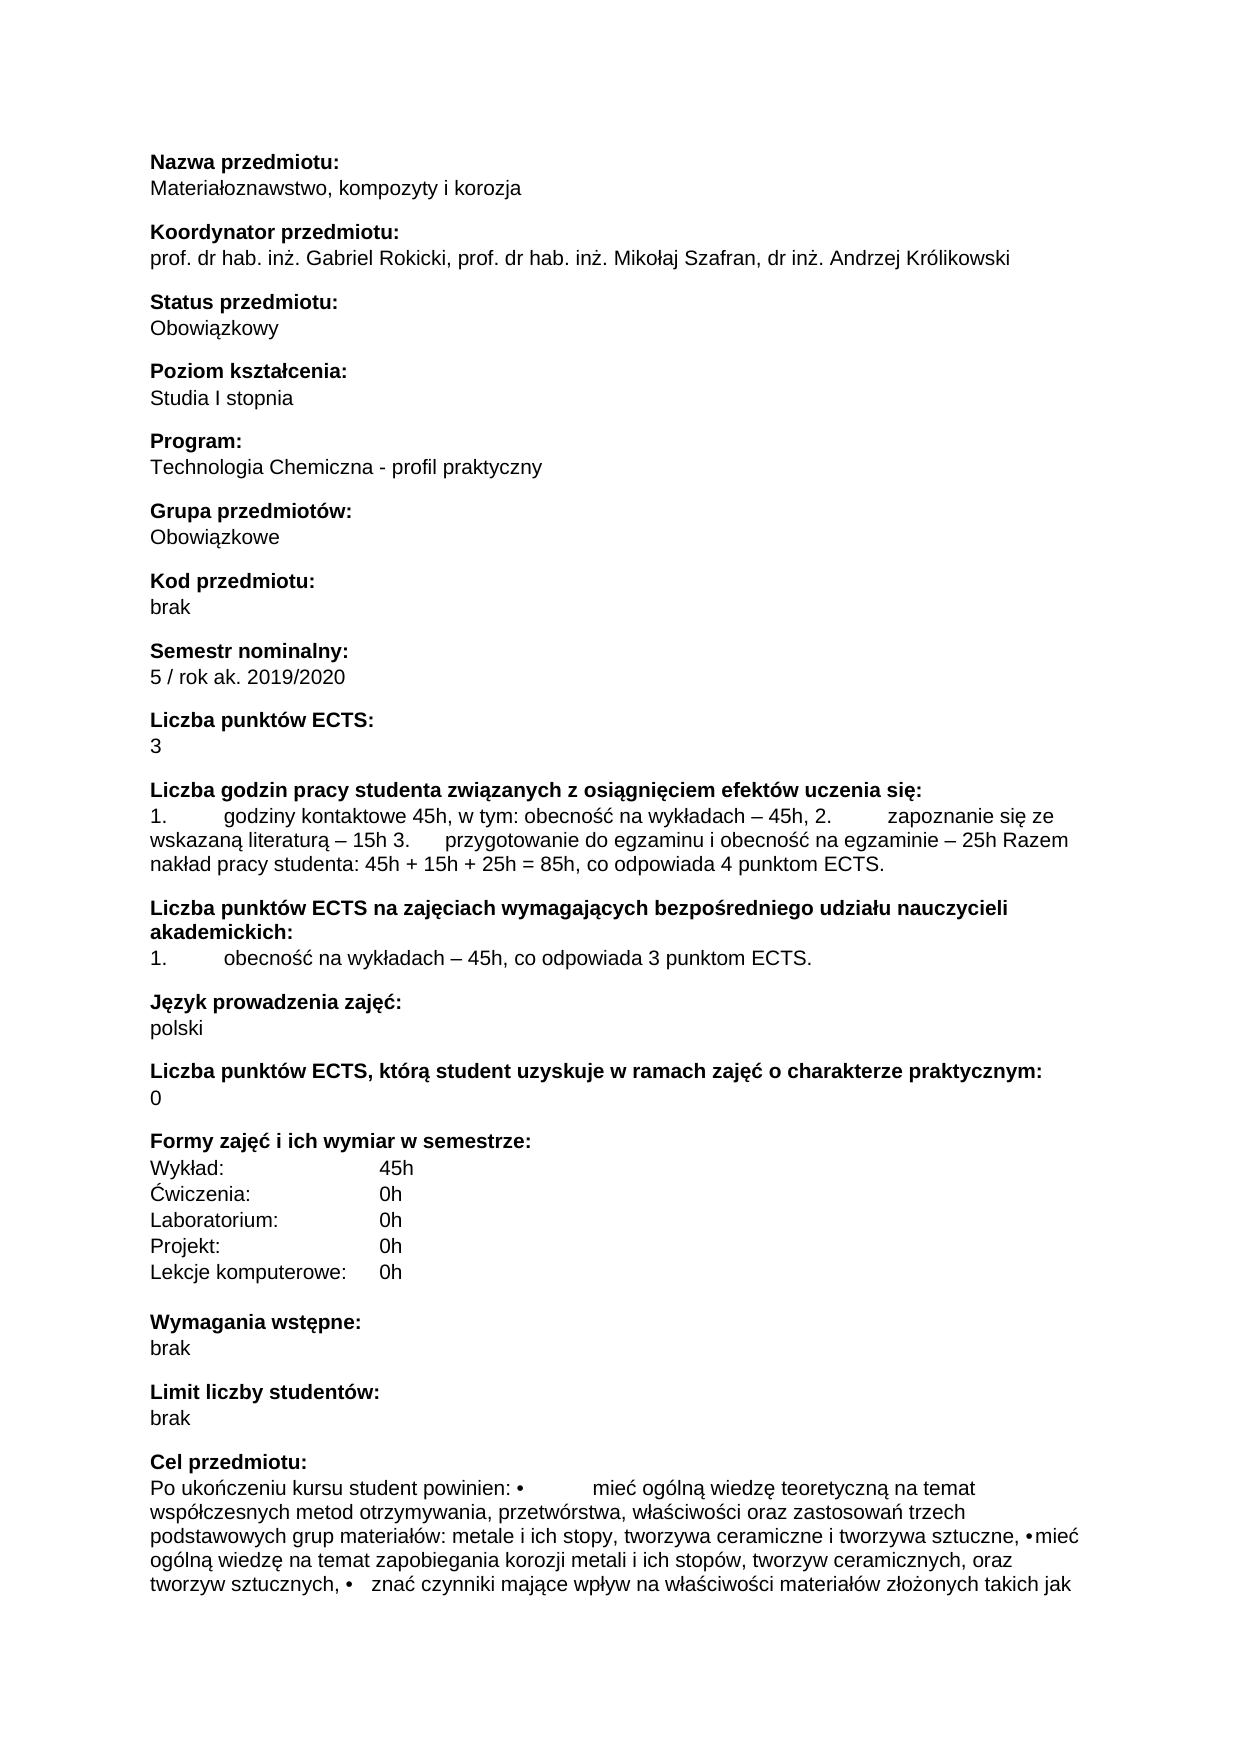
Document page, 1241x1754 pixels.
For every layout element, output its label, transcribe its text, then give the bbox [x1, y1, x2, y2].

text Materiałoznawstwo, kompozyty i korozja [150, 176, 1090, 200]
table_cell 0h [369, 1258, 597, 1284]
text Obowiązkowy [150, 316, 1090, 339]
text Limit liczby studentów: [150, 1380, 1090, 1404]
text Obowiązkowe [150, 525, 1090, 549]
text Formy zajęć i ich wymiar w semestrze: [150, 1129, 1090, 1153]
text 3 [150, 734, 1090, 758]
table_cell 0h [369, 1206, 597, 1232]
text Studia I stopnia [150, 385, 1090, 409]
text Program: [150, 429, 1090, 453]
text Nazwa przedmiotu: [150, 150, 1090, 174]
text Liczba punktów ECTS: [150, 708, 1090, 732]
text Grupa przedmiotów: [150, 499, 1090, 523]
text Liczba godzin pracy studenta związanych z osiągnięciem efektów uczenia się: [150, 778, 1090, 802]
text brak [150, 595, 1090, 619]
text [150, 1476, 1090, 1595]
table_header Wykład: [140, 1156, 367, 1180]
text Wymagania wstępne: [150, 1310, 1090, 1334]
text Liczba punktów ECTS, którą student uzyskuje w ramach zajęć o charakterze praktycznym: [150, 1059, 1090, 1083]
table_cell 0h [369, 1232, 597, 1258]
text brak [150, 1406, 1090, 1430]
text polski [150, 1016, 1090, 1039]
text Liczba punktów ECTS na zajęciach wymagających bezpośredniego udziału nauczycieli akademickich: [150, 896, 1090, 944]
table_cell Projekt: [140, 1234, 367, 1258]
text Semestr nominalny: [150, 638, 1090, 662]
text 1. godziny kontaktowe 45h, w tym: obecność na wykładach – 45h, 2. zapoznanie się ze wskazaną literaturą – 15h 3. przygotowanie do egzaminu i obecność na egzaminie – 25h Razem nakład pracy studenta: 45h + 15h + 25h = 85h, co odpowiada 4 punktom ECTS. [150, 804, 1090, 876]
text Poziom kształcenia: [150, 359, 1090, 383]
text 0 [150, 1085, 1090, 1109]
table_header 45h [369, 1156, 597, 1180]
text 5 / rok ak. 2019/2020 [150, 664, 1090, 688]
text 1. obecność na wykładach – 45h, co odpowiada 3 punktom ECTS. [150, 946, 1090, 970]
text brak [150, 1336, 1090, 1360]
text Koordynator przedmiotu: [150, 220, 1090, 244]
text Technologia Chemiczna - profil praktyczny [150, 455, 1090, 479]
text Język prowadzenia zajęć: [150, 989, 1090, 1013]
text Cel przedmiotu: [150, 1449, 1090, 1473]
text Status przedmiotu: [150, 289, 1090, 313]
text prof. dr hab. inż. Gabriel Rokicki, prof. dr hab. inż. Mikołaj Szafran, dr inż. Andrzej Królikowski [150, 246, 1090, 270]
table_cell Laboratorium: [140, 1208, 367, 1232]
table_cell Ćwiczenia: [140, 1182, 367, 1206]
table_cell Lekcje komputerowe: [140, 1260, 367, 1284]
table_cell 0h [369, 1180, 597, 1206]
text Kod przedmiotu: [150, 569, 1090, 593]
